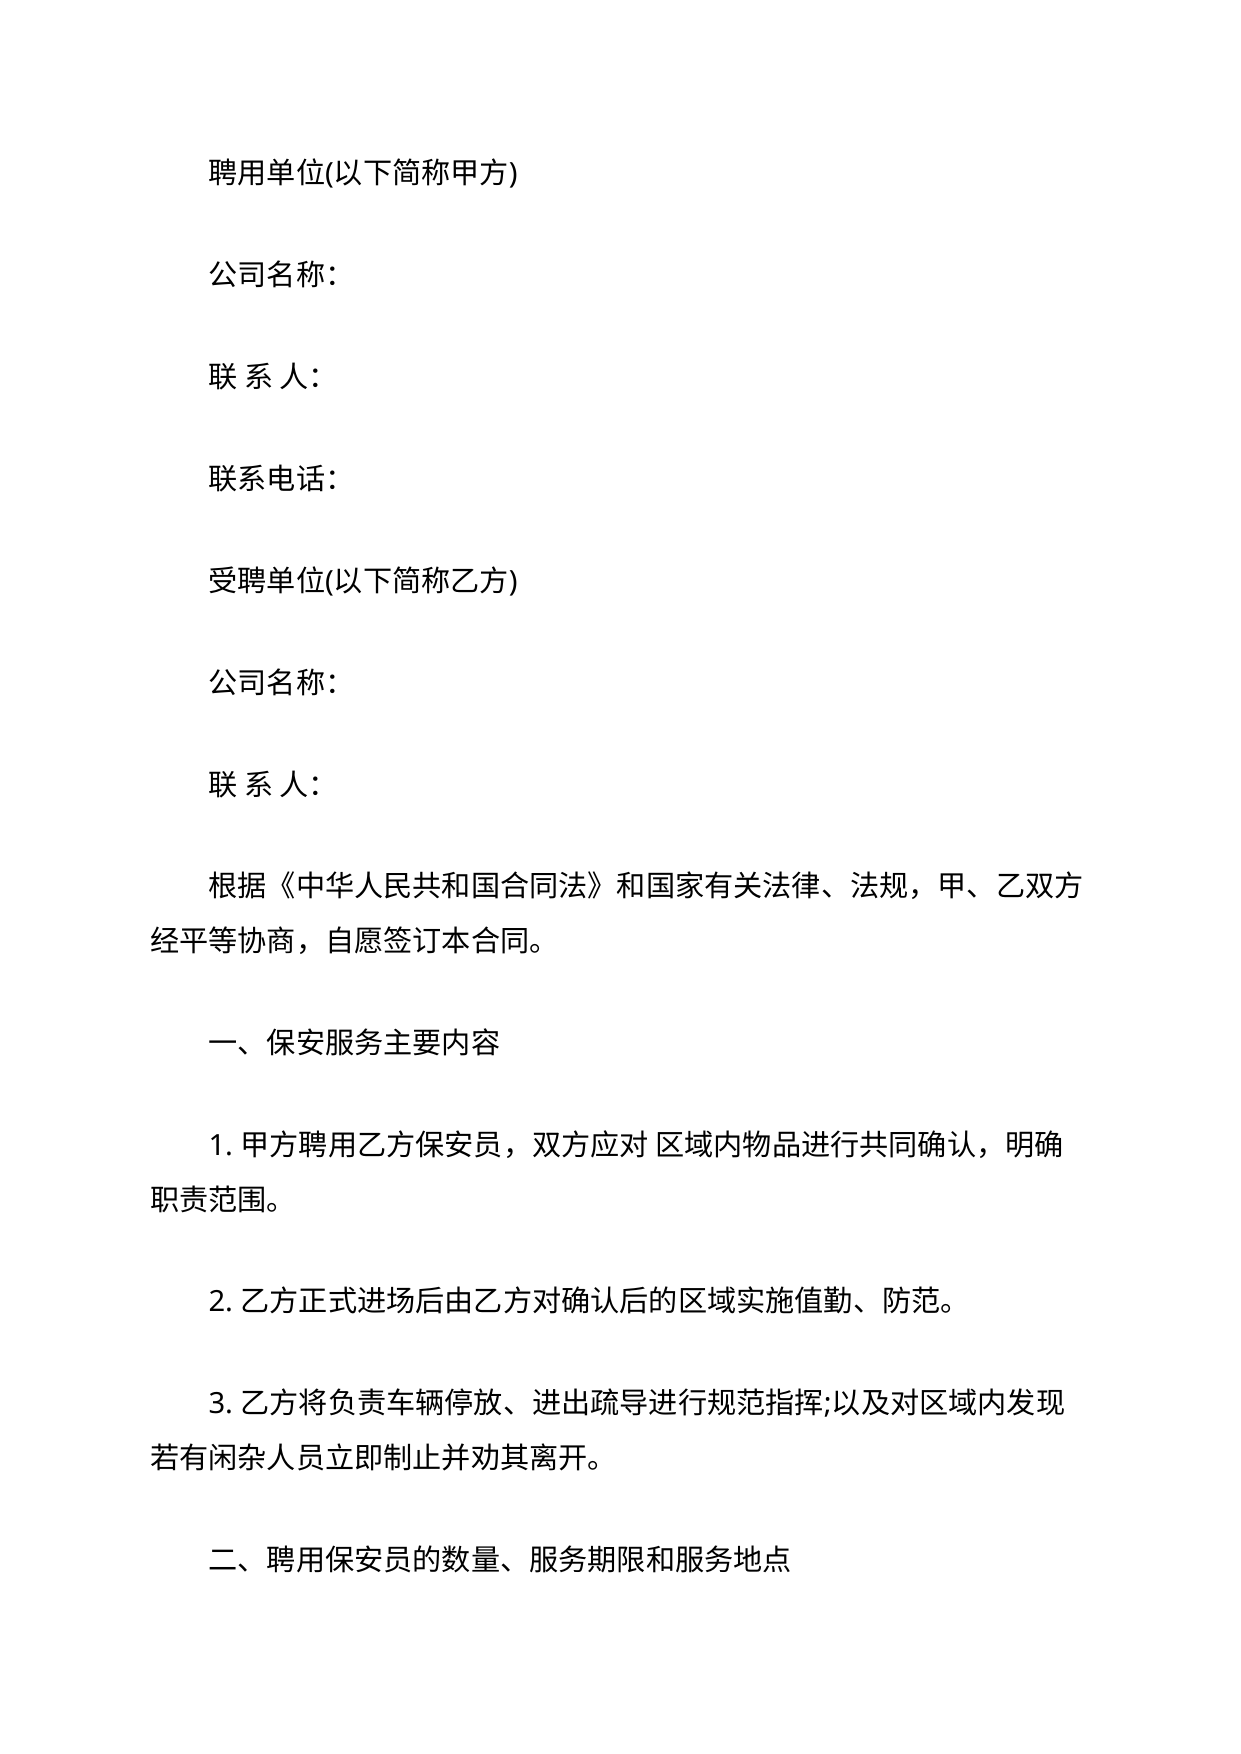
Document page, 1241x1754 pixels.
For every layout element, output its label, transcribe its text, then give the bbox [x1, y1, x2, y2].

text 联系电话： [150, 456, 1090, 498]
text 2. 乙方正式进场后由乙方对确认后的区域实施值勤、防范。 [150, 1278, 1090, 1320]
text 联 系 人： [150, 761, 1090, 803]
text 聘用单位(以下简称甲方) [150, 150, 1090, 192]
text 根据《中华人民共和国合同法》和国家有关法律、法规，甲、乙双方经平等协商，自愿签订本合同。 [150, 863, 1090, 960]
text 联 系 人： [150, 354, 1090, 396]
text 二、聘用保安员的数量、服务期限和服务地点 [150, 1537, 1090, 1579]
text 公司名称： [150, 659, 1090, 702]
text 公司名称： [150, 252, 1090, 294]
text 受聘单位(以下简称乙方) [150, 557, 1090, 600]
text 一、保安服务主要内容 [150, 1019, 1090, 1062]
text 1. 甲方聘用乙方保安员，双方应对 区域内物品进行共同确认，明确职责范围。 [150, 1121, 1090, 1218]
text 3. 乙方将负责车辆停放、进出疏导进行规范指挥;以及对区域内发现若有闲杂人员立即制止并劝其离开。 [150, 1380, 1090, 1477]
